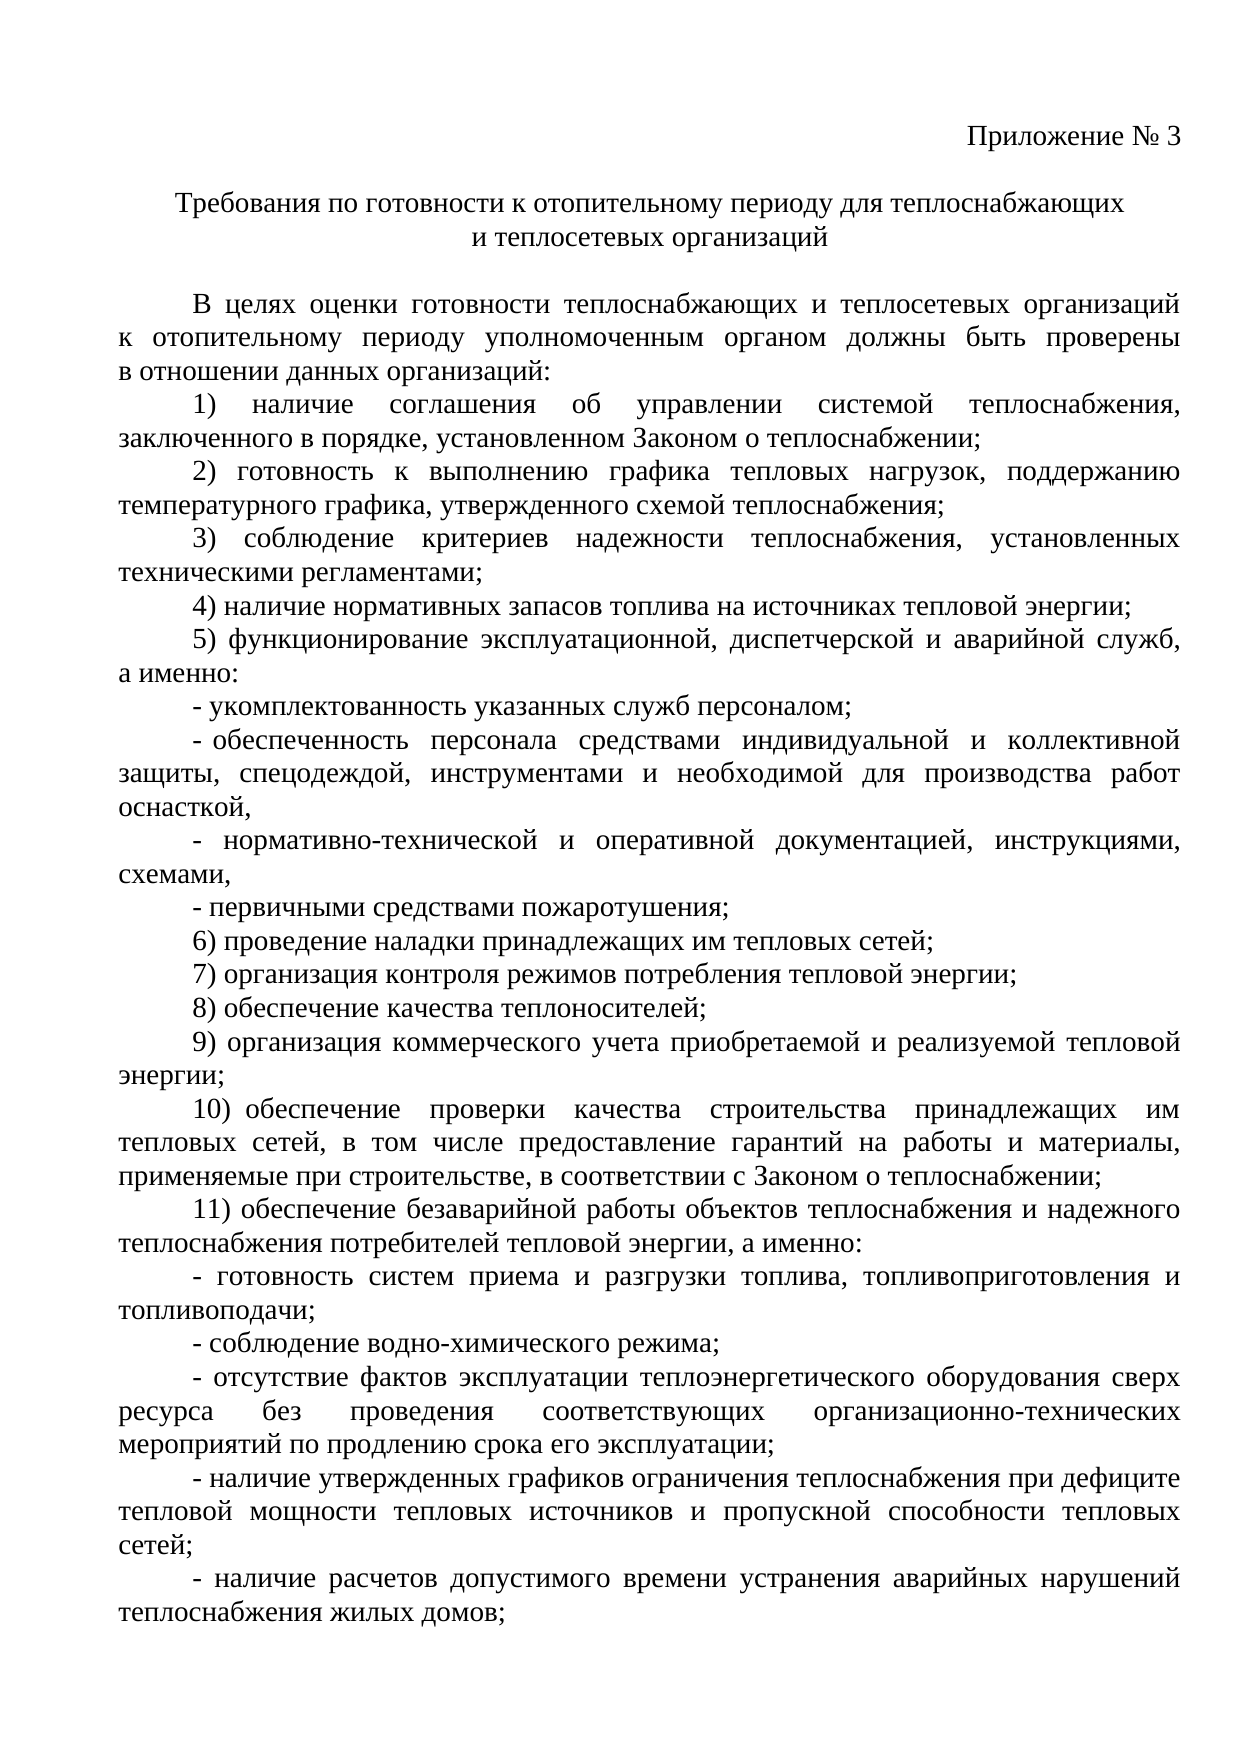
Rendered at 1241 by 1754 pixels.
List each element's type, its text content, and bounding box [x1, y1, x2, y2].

text Требования по готовности к отопительному периоду для теплоснабжающих [118, 185, 1181, 219]
text 3) соблюдение критериев надежности теплоснабжения, установленных техническими регламентами; [118, 521, 1181, 588]
text 5) функционирование эксплуатационной, диспетчерской и аварийной служб, а именно: [118, 621, 1181, 688]
text В целях оценки готовности теплоснабжающих и теплосетевых организаций к отопительному периоду уполномоченным органом должны быть проверены в отношении данных организаций: [118, 286, 1181, 386]
text 7) организация контроля режимов потребления тепловой энергии; [118, 957, 1181, 990]
text 10) обеспечение проверки качества строительства принадлежащих им тепловых сетей, в том числе предоставление гарантий на работы и материалы, применяемые при строительстве, в соответствии с Законом о теплоснабжении; [118, 1091, 1181, 1191]
text - обеспеченность персонала средствами индивидуальной и коллективной защиты, спецодеждой, инструментами и необходимой для производства работ оснасткой, [118, 722, 1181, 822]
text 6) проведение наладки принадлежащих им тепловых сетей; [118, 923, 1181, 957]
text - наличие утвержденных графиков ограничения теплоснабжения при дефиците тепловой мощности тепловых источников и пропускной способности тепловых сетей; [118, 1460, 1181, 1560]
text Приложение № 3 [118, 118, 1181, 152]
text 2) готовность к выполнению графика тепловых нагрузок, поддержанию температурного графика, утвержденного схемой теплоснабжения; [118, 453, 1181, 521]
text - соблюдение водно-химического режима; [118, 1326, 1181, 1359]
text - наличие расчетов допустимого времени устранения аварийных нарушений теплоснабжения жилых домов; [118, 1560, 1181, 1627]
text 1) наличие соглашения об управлении системой теплоснабжения, заключенного в порядке, установленном Законом о теплоснабжении; [118, 386, 1181, 453]
text - нормативно-технической и оперативной документацией, инструкциями, схемами, [118, 822, 1181, 889]
text 11) обеспечение безаварийной работы объектов теплоснабжения и надежного теплоснабжения потребителей тепловой энергии, а именно: [118, 1191, 1181, 1258]
text - первичными средствами пожаротушения; [118, 889, 1181, 923]
text 9) организация коммерческого учета приобретаемой и реализуемой тепловой энергии; [118, 1024, 1181, 1091]
text и теплосетевых организаций [118, 219, 1181, 252]
text - укомплектованность указанных служб персоналом; [118, 688, 1181, 722]
text - отсутствие фактов эксплуатации теплоэнергетического оборудования сверх ресурса без проведения соответствующих организационно-технических мероприятий по продлению срока его эксплуатации; [118, 1359, 1181, 1460]
text 8) обеспечение качества теплоносителей; [118, 990, 1181, 1024]
text 4) наличие нормативных запасов топлива на источниках тепловой энергии; [118, 588, 1181, 621]
text - готовность систем приема и разгрузки топлива, топливоприготовления и топливоподачи; [118, 1258, 1181, 1326]
